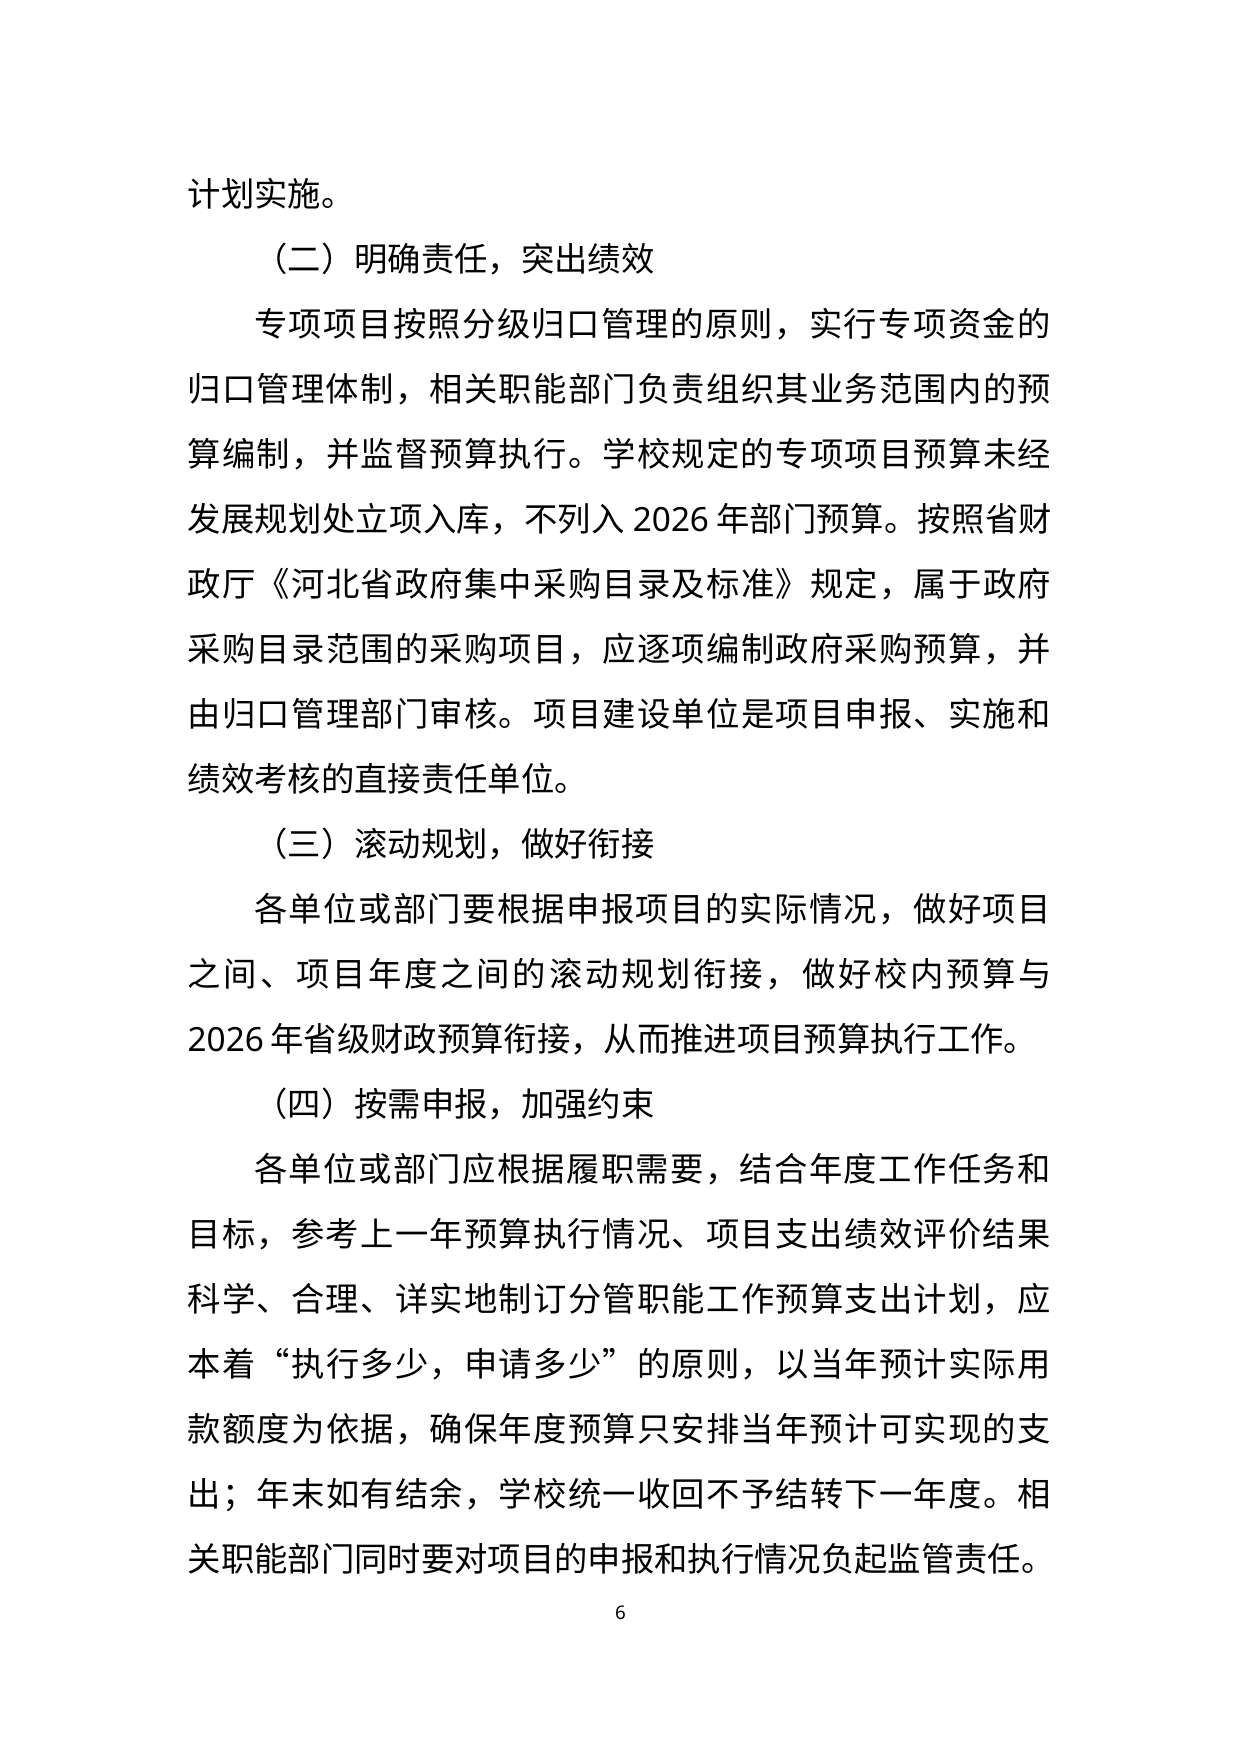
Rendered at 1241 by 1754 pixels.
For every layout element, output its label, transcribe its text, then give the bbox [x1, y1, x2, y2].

text 专项项目按照分级归口管理的原则，实行专项资金的归口管理体制，相关职能部门负责组织其业务范围内的预算编制，并监督预算执行。学校规定的专项项目预算未经发展规划处立项入库，不列入2026年部门预算。按照省财政厅《河北省政府集中采购目录及标准》规定，属于政府采购目录范围的采购项目，应逐项编制政府采购预算，并由归口管理部门审核。项目建设单位是项目申报、实施和绩效考核的直接责任单位。 [187, 290, 1053, 810]
text 各单位或部门要根据申报项目的实际情况，做好项目之间、项目年度之间的滚动规划衔接，做好校内预算与2026年省级财政预算衔接，从而推进项目预算执行工作。 [187, 875, 1053, 1070]
text 各单位或部门应根据履职需要，结合年度工作任务和目标，参考上一年预算执行情况、项目支出绩效评价结果，科学、合理、详实地制订分管职能工作预算支出计划，应本着“执行多少，申请多少”的原则，以当年预计实际用款额度为依据，确保年度预算只安排当年预计可实现的支出；年末如有结余，学校统一收回不予结转下一年度。相关职能部门同时要对项目的申报和执行情况负起监管责任。 [187, 1135, 1053, 1590]
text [187, 160, 1053, 225]
text （二）明确责任，突出绩效 [187, 225, 1053, 290]
text （三）滚动规划，做好衔接 [187, 810, 1053, 875]
text （四）按需申报，加强约束 [187, 1070, 1053, 1135]
